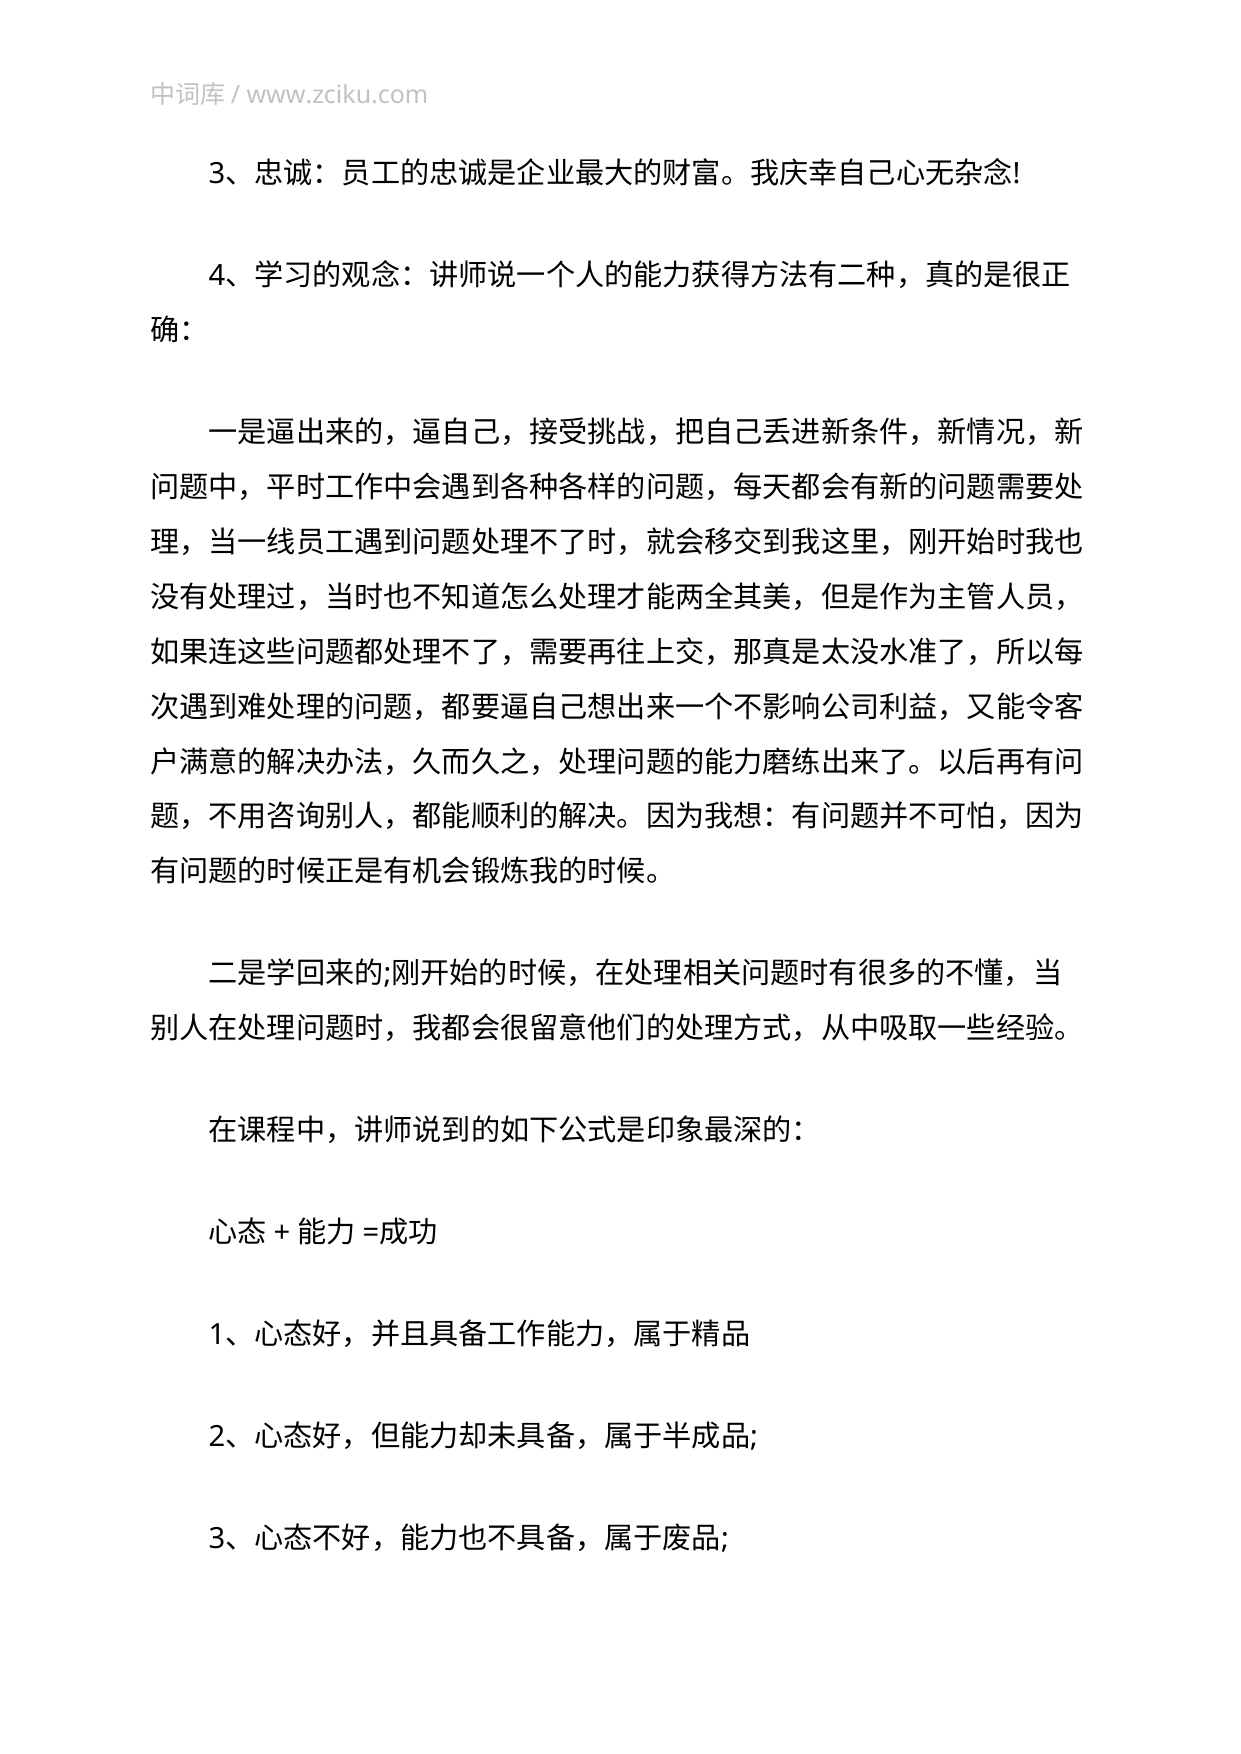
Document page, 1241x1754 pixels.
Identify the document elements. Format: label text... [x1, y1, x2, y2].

text 心态 + 能力 =成功 [150, 1208, 1090, 1251]
text 4、学习的观念：讲师说一个人的能力获得方法有二种，真的是很正确： [150, 252, 1090, 349]
text 在课程中，讲师说到的如下公式是印象最深的： [150, 1106, 1090, 1149]
text 3、心态不好，能力也不具备，属于废品; [150, 1514, 1090, 1557]
text 2、心态好，但能力却未具备，属于半成品; [150, 1412, 1090, 1454]
text 一是逼出来的，逼自己，接受挑战，把自己丢进新条件，新情况，新问题中，平时工作中会遇到各种各样的问题，每天都会有新的问题需要处理，当一线员工遇到问题处理不了时，就会移交到我这里，刚开始时我也没有处理过，当时也不知道怎么处理才能两全其美，但是作为主管人员，如果连这些问题都处理不了，需要再往上交，那真是太没水准了，所以每次遇到难处理的问题，都要逼自己想出来一个不影响公司利益，又能令客户满意的解决办法，久而久之，处理问题的能力磨练出来了。以后再有问题，不用咨询别人，都能顺利的解决。因为我想：有问题并不可怕，因为有问题的时候正是有机会锻炼我的时候。 [150, 409, 1090, 890]
text 1、心态好，并且具备工作能力，属于精品 [150, 1310, 1090, 1353]
text 二是学回来的;刚开始的时候，在处理相关问题时有很多的不懂，当别人在处理问题时，我都会很留意他们的处理方式，从中吸取一些经验。 [150, 950, 1090, 1047]
text 3、忠诚：员工的忠诚是企业最大的财富。我庆幸自己心无杂念! [150, 150, 1090, 192]
